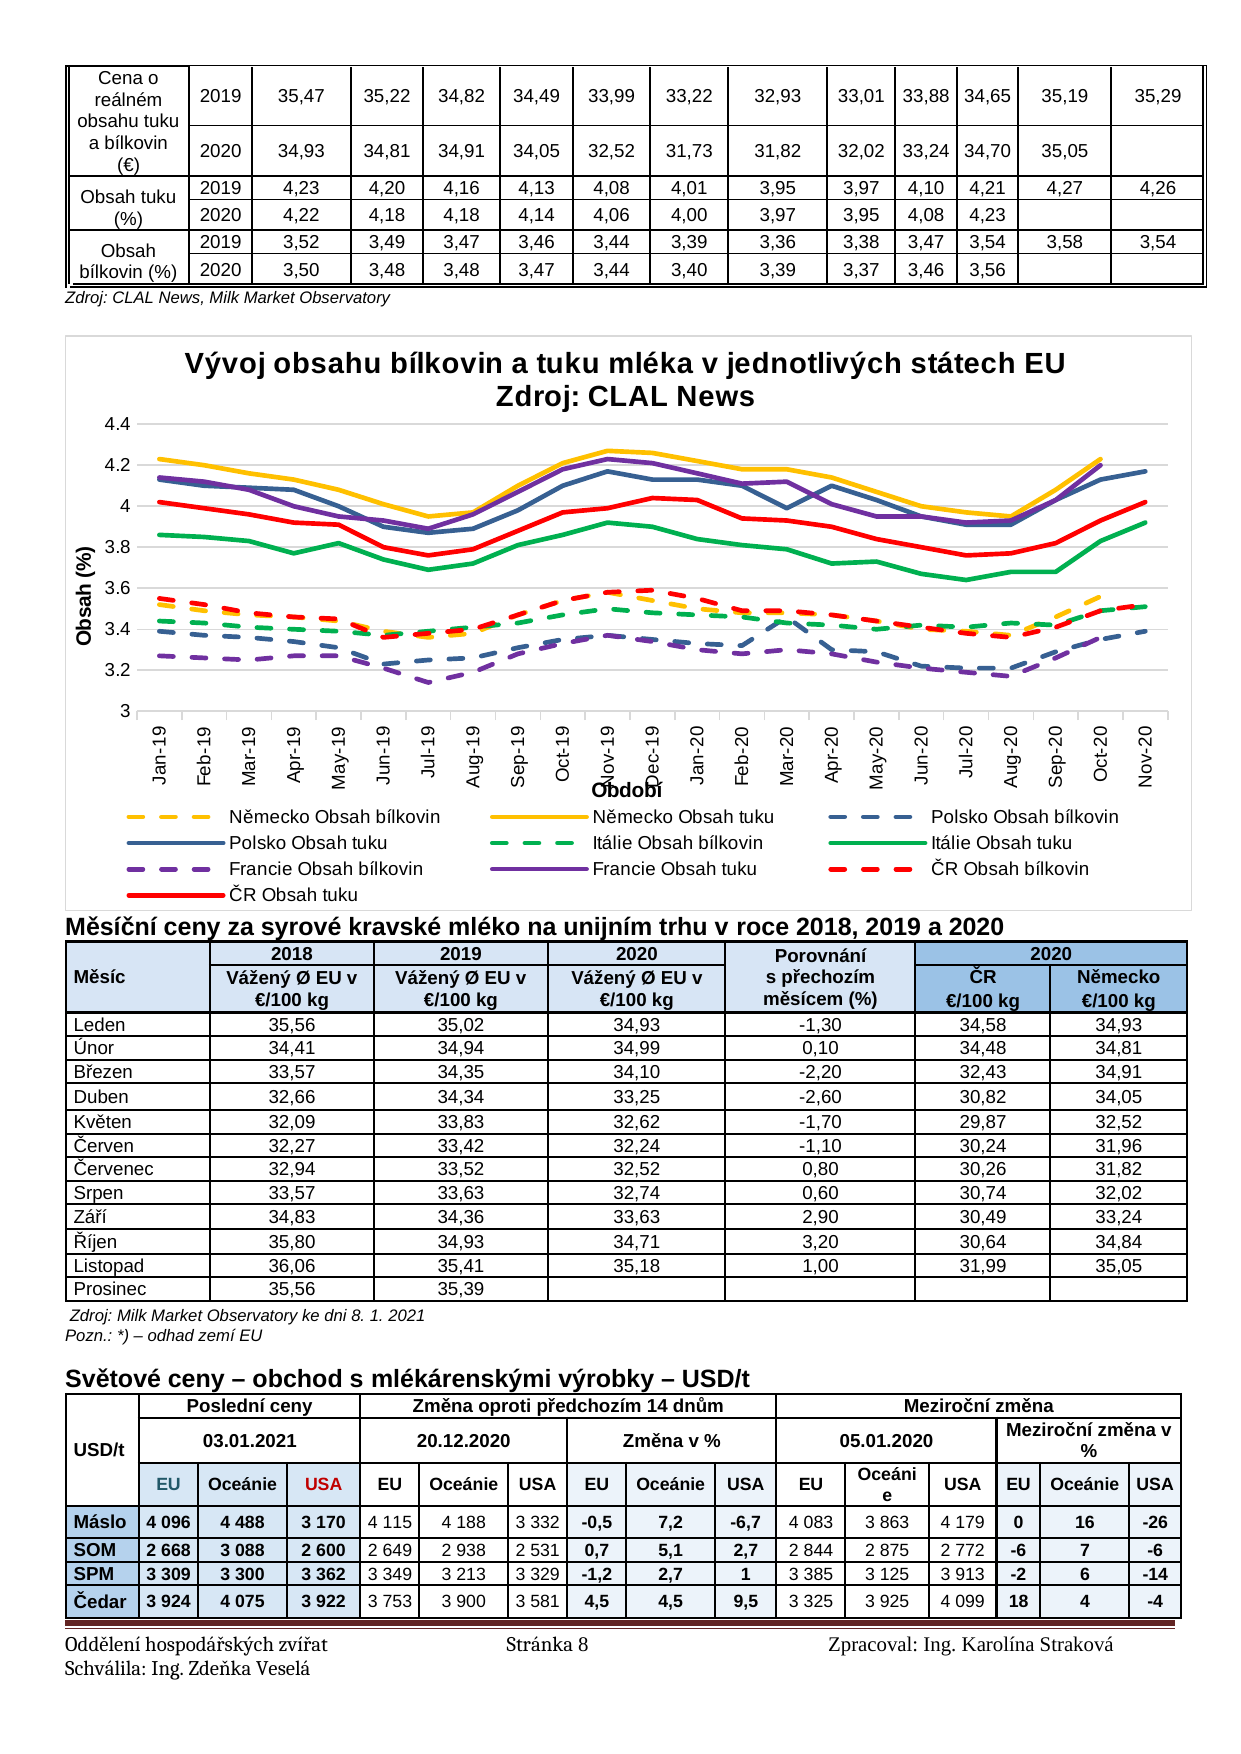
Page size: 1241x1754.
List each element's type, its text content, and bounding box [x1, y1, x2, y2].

table_cell 35,47 [252, 66, 351, 124]
table_cell 3 385 [777, 1563, 844, 1584]
table_cell 4,5 [568, 1586, 625, 1617]
table_cell 33,63 [549, 1205, 724, 1228]
table_cell Březen [67, 1061, 209, 1082]
table_cell 35,18 [549, 1255, 724, 1276]
table_cell 3 088 [199, 1539, 286, 1561]
table_cell 35,02 [375, 1014, 547, 1035]
table_cell 3,46 [501, 231, 572, 252]
table_cell 4 115 [361, 1507, 418, 1537]
table_cell 4 188 [420, 1507, 507, 1537]
text Měsíční ceny za syrové kravské mléko na unijním trhu v roce 2018, 2019 a 2020 [65, 912, 1175, 940]
table_cell 33,63 [375, 1182, 547, 1203]
table_cell 3 362 [288, 1563, 359, 1584]
table_cell [916, 1278, 1049, 1300]
table_cell SPM [67, 1563, 138, 1584]
table_cell Leden [67, 1014, 209, 1035]
table_cell 3,44 [574, 231, 649, 252]
table_cell 2,7 [627, 1563, 714, 1584]
table_cell 3,44 [574, 254, 649, 283]
table_cell 3,39 [729, 254, 826, 283]
table_header 2019 [375, 943, 547, 964]
table_cell 20.12.2020 [361, 1419, 566, 1462]
table_cell 32,52 [1051, 1111, 1186, 1132]
table_cell 2 531 [509, 1539, 566, 1561]
table_cell 3 170 [288, 1507, 359, 1537]
table_cell Cena o reálném obsahu tuku a bílkovin (€) [70, 67, 188, 175]
table_cell 3,49 [352, 231, 422, 252]
table_cell Listopad [67, 1255, 209, 1276]
table_cell 3 900 [420, 1586, 507, 1617]
table_cell Meziroční změna v % [998, 1419, 1180, 1462]
table_cell 4,23 [253, 177, 350, 198]
table_cell 3,54 [1112, 231, 1202, 252]
table_cell 4 [1041, 1586, 1128, 1617]
table_cell 4,13 [501, 177, 572, 198]
table_cell [1019, 200, 1110, 229]
table_cell Červenec [67, 1158, 209, 1180]
table_cell -2,20 [726, 1061, 914, 1082]
table_cell 3,47 [896, 231, 956, 252]
table_cell 1 [716, 1563, 775, 1584]
table_cell 34,93 [549, 1014, 724, 1035]
table_cell 34,83 [211, 1205, 373, 1228]
table_cell 32,09 [211, 1111, 373, 1132]
table_cell 34,99 [549, 1037, 724, 1059]
table_cell 2019 [190, 177, 251, 198]
table_cell 4,21 [958, 177, 1017, 198]
table_cell 4,22 [253, 200, 350, 229]
table_cell 32,24 [549, 1135, 724, 1156]
table_cell 29,87 [916, 1111, 1049, 1132]
table_cell 30,64 [916, 1230, 1049, 1252]
table_cell 34,81 [1051, 1037, 1186, 1059]
table_cell 33,57 [211, 1061, 373, 1082]
table_cell 3 300 [199, 1563, 286, 1584]
table_cell 4,14 [501, 200, 572, 229]
table_cell 34,35 [375, 1061, 547, 1082]
table_cell 4,5 [627, 1586, 714, 1617]
table_cell Změna v % [568, 1419, 775, 1462]
table_cell Únor [67, 1037, 209, 1059]
table_cell 2,7 [716, 1539, 775, 1561]
table_cell 32,02 [828, 126, 894, 175]
table_cell 31,82 [729, 126, 826, 175]
text Pozn.: *) – odhad zemí EU [65, 1326, 1175, 1345]
table_cell 34,05 [1051, 1084, 1186, 1109]
table_cell 4,08 [896, 200, 956, 229]
table_cell Červen [67, 1135, 209, 1156]
table_cell 32,27 [211, 1135, 373, 1156]
table_cell 2020 [190, 254, 251, 283]
table_cell 4,23 [958, 200, 1017, 229]
table_cell 34,49 [500, 66, 573, 124]
table_cell 3 213 [420, 1563, 507, 1584]
table_cell 2019 [190, 231, 251, 252]
table_cell 35,29 [1111, 66, 1202, 124]
table_cell 3,38 [828, 231, 894, 252]
table_cell -6 [998, 1539, 1039, 1561]
table_header 2020 [916, 943, 1186, 964]
table_cell EU [361, 1464, 418, 1505]
table_cell 2 668 [140, 1539, 197, 1561]
table_cell 4,08 [574, 177, 649, 198]
table_cell 3 309 [140, 1563, 197, 1584]
table_header Meziroční změna [777, 1395, 1180, 1417]
table_cell [1019, 254, 1110, 283]
table_cell [1112, 126, 1202, 175]
table_cell 31,96 [1051, 1135, 1186, 1156]
table_cell 33,57 [211, 1182, 373, 1203]
table_cell -26 [1130, 1507, 1180, 1537]
table_cell -6 [1130, 1539, 1180, 1561]
table_cell USA [716, 1464, 775, 1505]
table_cell Květen [67, 1111, 209, 1132]
table_cell [726, 1278, 914, 1300]
table_cell 32,43 [916, 1061, 1049, 1082]
table_cell 0,60 [726, 1182, 914, 1203]
text Zdroj: Milk Market Observatory ke dni 8. 1. 2021 [65, 1302, 1175, 1326]
table_cell 2020 [190, 200, 251, 229]
table_cell 2019 [190, 66, 252, 124]
table_cell -1,30 [726, 1014, 914, 1035]
table_cell 32,66 [211, 1084, 373, 1109]
table_cell 35,05 [1019, 126, 1110, 175]
table_cell 2 844 [777, 1539, 844, 1561]
table_cell 4,20 [352, 177, 422, 198]
table_cell 4,06 [574, 200, 649, 229]
table_cell 0 [998, 1507, 1039, 1537]
table_cell 33,42 [375, 1135, 547, 1156]
table_cell 3,54 [958, 231, 1017, 252]
table_cell 3,46 [896, 254, 956, 283]
table_cell 2,90 [726, 1205, 914, 1228]
table_cell 32,74 [549, 1182, 724, 1203]
table_cell 3,95 [828, 200, 894, 229]
table_cell 34,81 [352, 126, 422, 175]
table_cell 31,73 [651, 126, 727, 175]
table_cell €/100 kg [916, 988, 1049, 1011]
table_cell 3 925 [846, 1586, 928, 1617]
table_cell 32,52 [549, 1158, 724, 1180]
table_cell 6 [1041, 1563, 1128, 1584]
table_cell 3,36 [729, 231, 826, 252]
table_cell [1112, 254, 1202, 283]
table_cell Oceánie [420, 1464, 507, 1505]
text Zdroj: CLAL News, Milk Market Observatory [65, 287, 1175, 307]
table_cell 34,91 [424, 126, 499, 175]
table_header 2020 [549, 943, 724, 964]
table_header Porovnání s přechozím měsícem (%) [726, 943, 914, 1011]
table_cell 3 863 [846, 1507, 928, 1537]
table_cell 4 083 [777, 1507, 844, 1537]
table_cell 32,94 [211, 1158, 373, 1180]
table_cell 33,24 [1051, 1205, 1186, 1228]
table_cell 4,18 [352, 200, 422, 229]
table_cell 30,74 [916, 1182, 1049, 1203]
table_cell 3,97 [729, 200, 826, 229]
table_cell 35,19 [1018, 66, 1111, 124]
table_cell 34,58 [916, 1014, 1049, 1035]
table_cell 3,56 [958, 254, 1017, 283]
table_cell 05.01.2020 [777, 1419, 995, 1462]
table_cell 3,48 [424, 254, 499, 283]
table_cell 34,93 [1051, 1014, 1186, 1035]
table_header 2018 [211, 943, 373, 964]
table_cell 3 922 [288, 1586, 359, 1617]
table_cell 35,56 [211, 1014, 373, 1035]
table_cell 33,83 [375, 1111, 547, 1132]
table_cell 16 [1041, 1507, 1128, 1537]
table_cell 34,36 [375, 1205, 547, 1228]
table_cell -4 [1130, 1586, 1180, 1617]
table_cell 1,00 [726, 1255, 914, 1276]
table_cell Oceánie [846, 1464, 928, 1505]
table_header USD/t [67, 1395, 138, 1505]
table_cell 30,24 [916, 1135, 1049, 1156]
table_cell 35,05 [1051, 1255, 1186, 1276]
table_cell 3,52 [253, 231, 350, 252]
table_cell 3,37 [828, 254, 894, 283]
table_cell 31,82 [1051, 1158, 1186, 1180]
table_cell 30,82 [916, 1084, 1049, 1109]
table_cell Oceánie [199, 1464, 286, 1505]
table_cell 34,65 [957, 66, 1018, 124]
table_cell Oceánie [627, 1464, 714, 1505]
table_cell Prosinec [67, 1278, 209, 1300]
table_cell EU [140, 1464, 197, 1505]
table_cell 3,50 [253, 254, 350, 283]
table_cell 32,02 [1051, 1182, 1186, 1203]
table_cell 33,88 [895, 66, 957, 124]
table_cell EU [568, 1464, 625, 1505]
table_cell 4,27 [1019, 177, 1110, 198]
table_cell 34,10 [549, 1061, 724, 1082]
table_cell 3 753 [361, 1586, 418, 1617]
table_cell 33,52 [375, 1158, 547, 1180]
table_cell 0,80 [726, 1158, 914, 1180]
table_cell 34,93 [253, 126, 350, 175]
table_cell 03.01.2021 [140, 1419, 359, 1462]
table_cell 31,99 [916, 1255, 1049, 1276]
table_cell 7 [1041, 1539, 1128, 1561]
table_cell 3 924 [140, 1586, 197, 1617]
table_cell 0,10 [726, 1037, 914, 1059]
table_cell 34,41 [211, 1037, 373, 1059]
table_cell 33,99 [573, 66, 650, 124]
table_cell 4,26 [1112, 177, 1202, 198]
table_cell 32,62 [549, 1111, 724, 1132]
table_cell Obsah tuku (%) [70, 177, 188, 229]
table_cell 4,16 [424, 177, 499, 198]
table_cell 3,39 [651, 231, 727, 252]
table_cell Oceánie [1041, 1464, 1128, 1505]
table_cell Německo [1051, 966, 1186, 988]
table_cell 5,1 [627, 1539, 714, 1561]
table_cell 2 772 [930, 1539, 995, 1561]
table_cell SOM [67, 1539, 138, 1561]
table_cell 4 075 [199, 1586, 286, 1617]
table_cell 3,40 [651, 254, 727, 283]
table_cell 4 488 [199, 1507, 286, 1537]
table_cell 34,82 [423, 66, 500, 124]
table_cell Duben [67, 1084, 209, 1109]
table_cell 3 325 [777, 1586, 844, 1617]
table_cell 34,70 [958, 126, 1017, 175]
table_cell 34,48 [916, 1037, 1049, 1059]
table_cell 34,91 [1051, 1061, 1186, 1082]
table_cell ČR [916, 966, 1049, 988]
table_cell USA [509, 1464, 566, 1505]
table_cell -2,60 [726, 1084, 914, 1109]
table_cell 3 125 [846, 1563, 928, 1584]
table_cell -1,70 [726, 1111, 914, 1132]
table_cell 32,93 [728, 66, 827, 124]
table_cell 33,24 [896, 126, 956, 175]
table_cell [549, 1278, 724, 1300]
table_cell Obsah bílkovin (%) [70, 231, 188, 283]
table_cell 34,05 [501, 126, 572, 175]
table_cell -14 [1130, 1563, 1180, 1584]
table_cell Srpen [67, 1182, 209, 1203]
table_cell 33,01 [827, 66, 895, 124]
table_cell 3 581 [509, 1586, 566, 1617]
table_cell USA [930, 1464, 995, 1505]
table_cell Vážený Ø EU v €/100 kg [375, 966, 547, 1011]
table_cell EU [777, 1464, 844, 1505]
table_cell 4 179 [930, 1507, 995, 1537]
table_cell -1,10 [726, 1135, 914, 1156]
table_cell Čedar [67, 1586, 138, 1617]
table_cell 34,34 [375, 1084, 547, 1109]
table_cell 3,47 [424, 231, 499, 252]
table_header Poslední ceny [140, 1395, 359, 1417]
table_cell €/100 kg [1051, 988, 1186, 1011]
table_cell Vážený Ø EU v €/100 kg [549, 966, 724, 1011]
table_cell USA [288, 1464, 359, 1505]
table_cell 2 938 [420, 1539, 507, 1561]
table_cell 34,93 [375, 1230, 547, 1252]
table_cell 4,10 [896, 177, 956, 198]
table_cell 0,7 [568, 1539, 625, 1561]
table_cell 3 332 [509, 1507, 566, 1537]
table_header Měsíc [67, 943, 209, 1011]
table_cell 35,41 [375, 1255, 547, 1276]
table_cell 3 349 [361, 1563, 418, 1584]
table_cell 33,22 [650, 66, 728, 124]
table_cell USA [1130, 1464, 1180, 1505]
table_cell 4 099 [930, 1586, 995, 1617]
table_cell 30,49 [916, 1205, 1049, 1228]
table_cell 18 [998, 1586, 1039, 1617]
table_cell 4,18 [424, 200, 499, 229]
text Světové ceny – obchod s mlékárenskými výrobky – USD/t [65, 1364, 1175, 1393]
table_cell EU [998, 1464, 1039, 1505]
table_cell 34,84 [1051, 1230, 1186, 1252]
table_cell 35,56 [211, 1278, 373, 1300]
table_cell -1,2 [568, 1563, 625, 1584]
table_cell 9,5 [716, 1586, 775, 1617]
table_cell 3,97 [828, 177, 894, 198]
table_cell 35,39 [375, 1278, 547, 1300]
table_cell 3,95 [729, 177, 826, 198]
table_cell 3 913 [930, 1563, 995, 1584]
table_cell 3 329 [509, 1563, 566, 1584]
table_cell 33,25 [549, 1084, 724, 1109]
table_cell [1051, 1278, 1186, 1300]
table_cell 7,2 [627, 1507, 714, 1537]
table_cell 3,48 [352, 254, 422, 283]
table_cell 4,00 [651, 200, 727, 229]
table_cell 2020 [190, 126, 251, 175]
table_cell 3,47 [501, 254, 572, 283]
table_cell 30,26 [916, 1158, 1049, 1180]
table_cell 2 875 [846, 1539, 928, 1561]
table_cell [1112, 200, 1202, 229]
table_cell 34,94 [375, 1037, 547, 1059]
table_cell 35,22 [351, 66, 423, 124]
table_cell 34,71 [549, 1230, 724, 1252]
table_cell 4 096 [140, 1507, 197, 1537]
table_cell 4,01 [651, 177, 727, 198]
table_cell Vážený Ø EU v €/100 kg [211, 966, 373, 1011]
table_header Změna oproti předchozím 14 dnům [361, 1395, 775, 1417]
table_cell 35,80 [211, 1230, 373, 1252]
table_cell 36,06 [211, 1255, 373, 1276]
table_cell Říjen [67, 1230, 209, 1252]
table_cell -2 [998, 1563, 1039, 1584]
table_cell 3,58 [1019, 231, 1110, 252]
table_cell -0,5 [568, 1507, 625, 1537]
table_cell Máslo [67, 1507, 138, 1537]
table_cell 2 649 [361, 1539, 418, 1561]
table_cell Září [67, 1205, 209, 1228]
table_cell 32,52 [574, 126, 649, 175]
table_cell -6,7 [716, 1507, 775, 1537]
table_cell 3,20 [726, 1230, 914, 1252]
table_cell 2 600 [288, 1539, 359, 1561]
